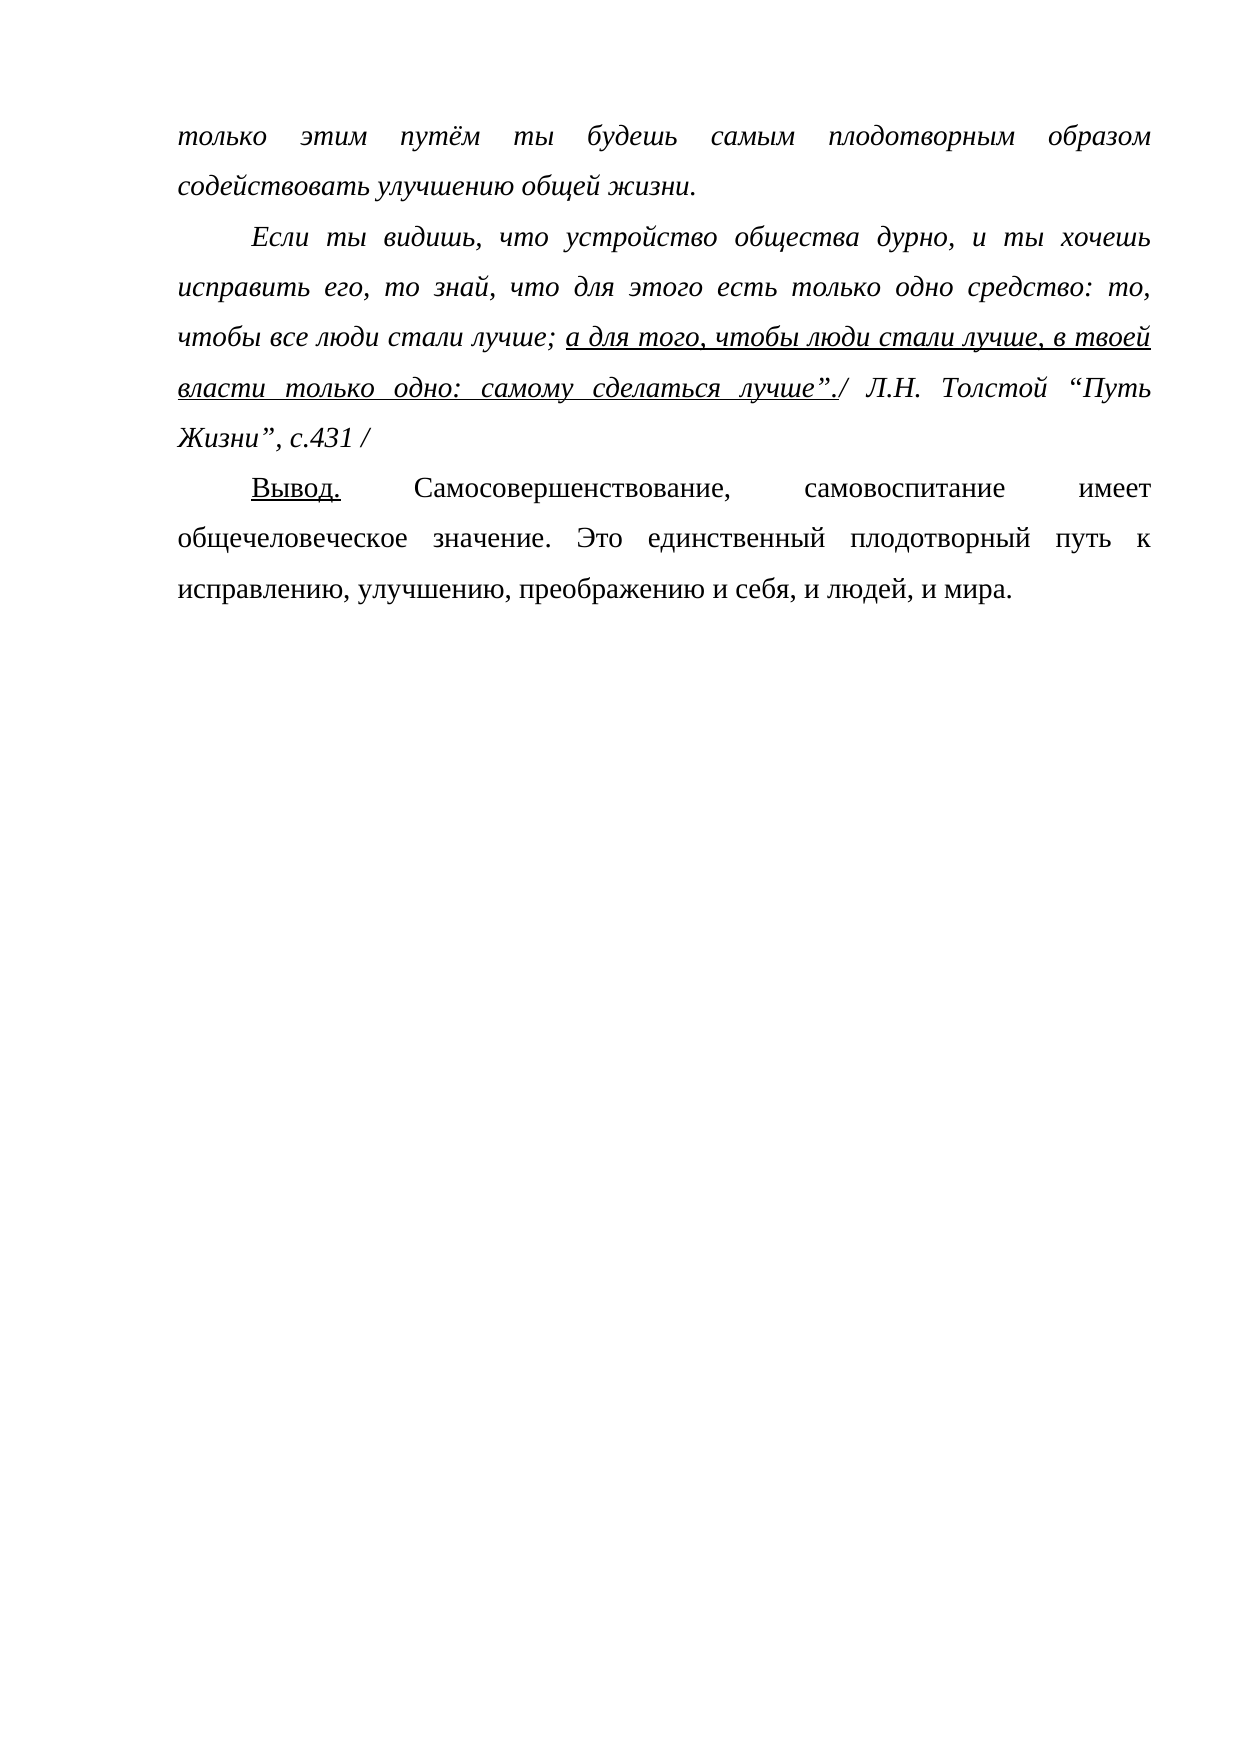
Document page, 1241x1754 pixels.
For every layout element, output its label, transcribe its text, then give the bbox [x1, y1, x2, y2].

text Если ты видишь, что устройство общества дурно, и ты хочешь исправить его, то знай, что для этого есть только одно средство: то, чтобы все люди стали лучше; а для того, чтобы люди стали лучше, в твоей власти только одно: самому сделаться лучше”./ Л.Н. Толстой “Путь Жизни”, с.431 / [177, 219, 1152, 453]
text Вывод. Самосовершенствование, самовоспитание имеет общечеловеческое значение. Это единственный плодотворный путь к исправлению, улучшению, преображению и себя, и людей, и мира. [177, 470, 1152, 604]
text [177, 118, 1152, 202]
